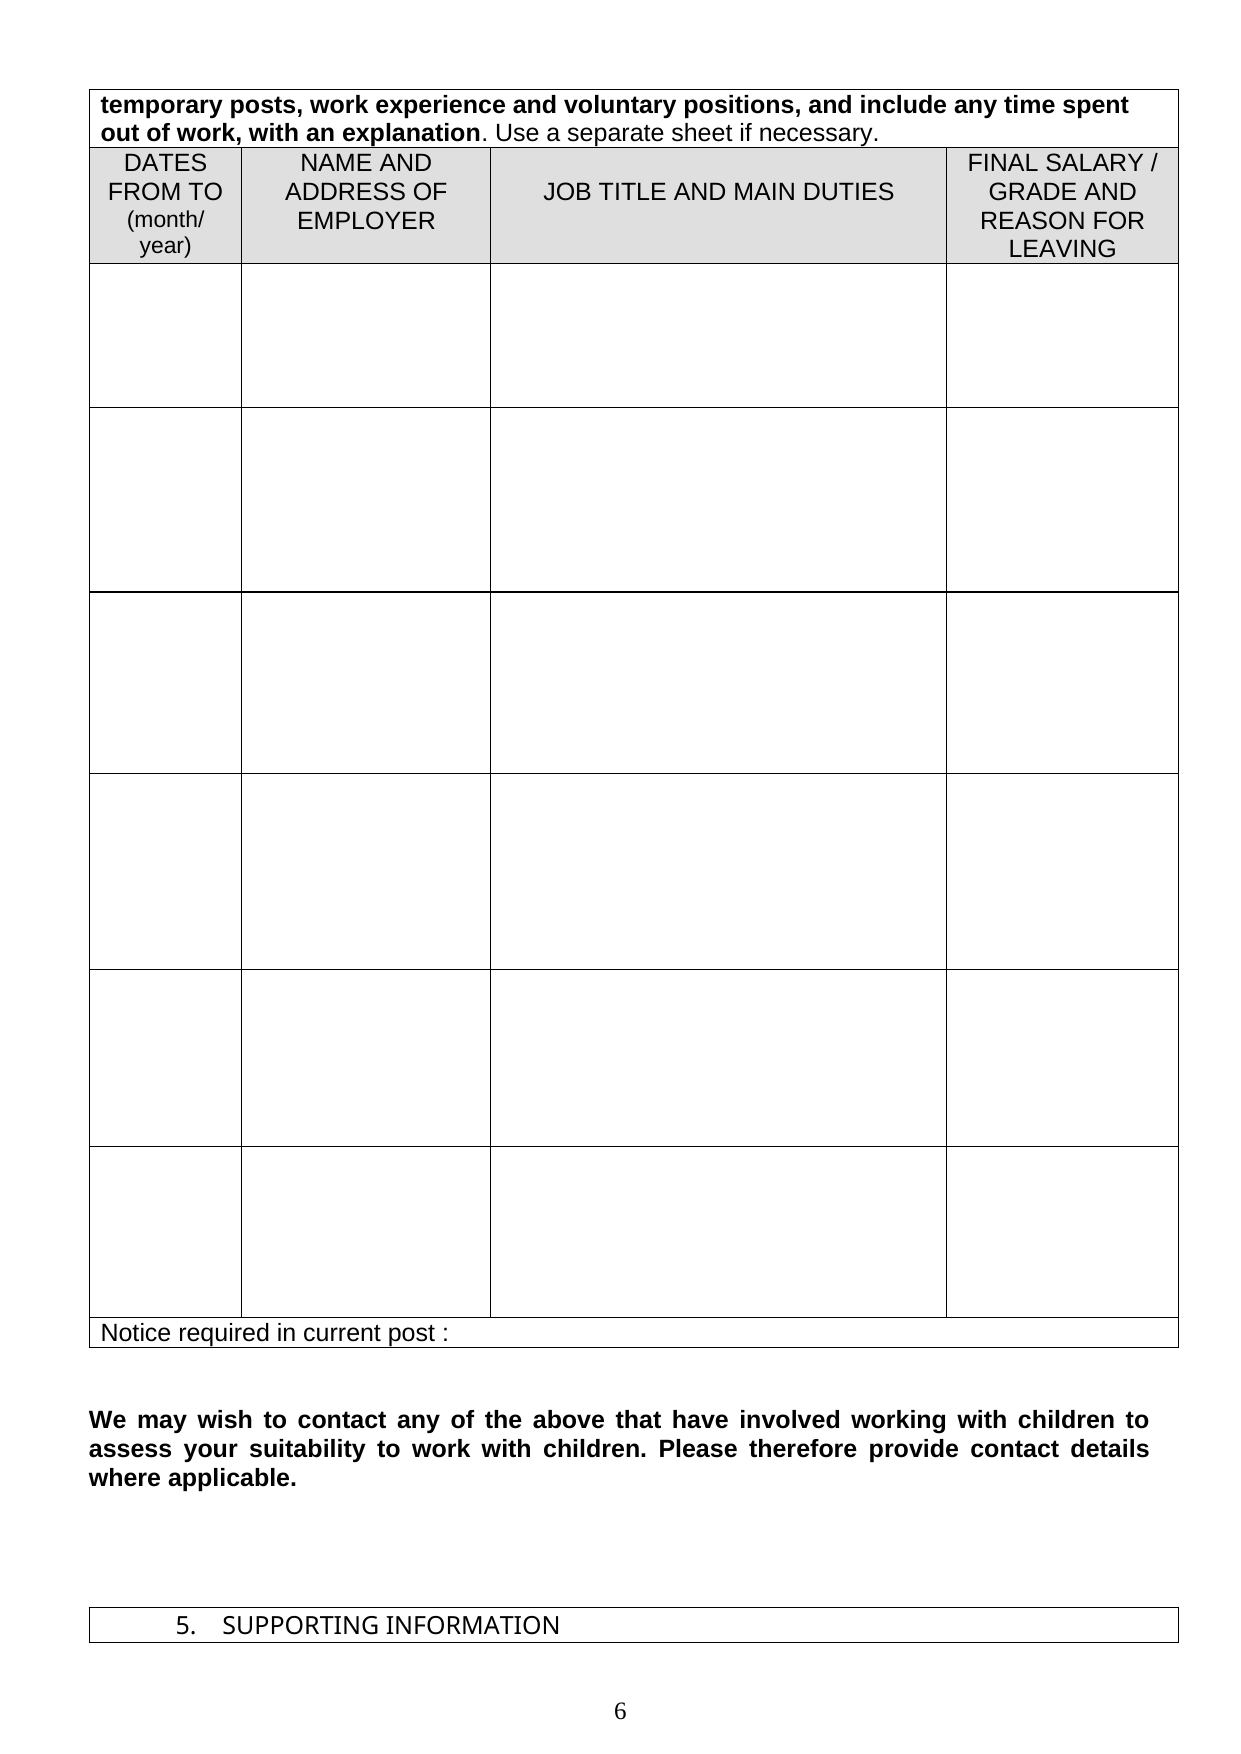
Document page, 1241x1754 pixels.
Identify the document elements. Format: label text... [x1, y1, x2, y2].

table_cell [242, 408, 490, 591]
table_cell JOB TITLE AND MAIN DUTIES [491, 148, 946, 263]
table_header 5. SUPPORTING INFORMATION [90, 1608, 1178, 1642]
table_cell [947, 264, 1178, 407]
table_cell [947, 408, 1178, 591]
table_cell [242, 970, 490, 1146]
table_cell DATES FROM TO (month/year) [90, 148, 241, 263]
table_cell [242, 593, 490, 773]
table_cell [90, 593, 241, 773]
table_cell [242, 774, 490, 969]
table_cell [491, 1147, 946, 1317]
table_cell Notice required in current post : [90, 1318, 1178, 1347]
table_cell [947, 774, 1178, 969]
table_cell [90, 408, 241, 591]
table_cell [491, 970, 946, 1146]
table_cell [491, 264, 946, 407]
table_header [90, 90, 1178, 147]
table_cell [491, 408, 946, 591]
table_cell [491, 774, 946, 969]
table_cell [491, 593, 946, 773]
table_cell [90, 970, 241, 1146]
table_cell NAME AND ADDRESS OF EMPLOYER [242, 148, 490, 263]
table_cell FINAL SALARY / GRADE AND REASON FOR LEAVING [947, 148, 1178, 263]
table_cell [947, 970, 1178, 1146]
table_cell [947, 1147, 1178, 1317]
text We may wish to contact any of the above that have involved working with children to assess your suitability to work with children. Please therefore provide contact details where applicable. [89, 1405, 1152, 1492]
table_cell [90, 1147, 241, 1317]
table_cell [242, 1147, 490, 1317]
table_cell [90, 264, 241, 407]
table_cell [90, 774, 241, 969]
table_cell [242, 264, 490, 407]
table_cell [947, 593, 1178, 773]
